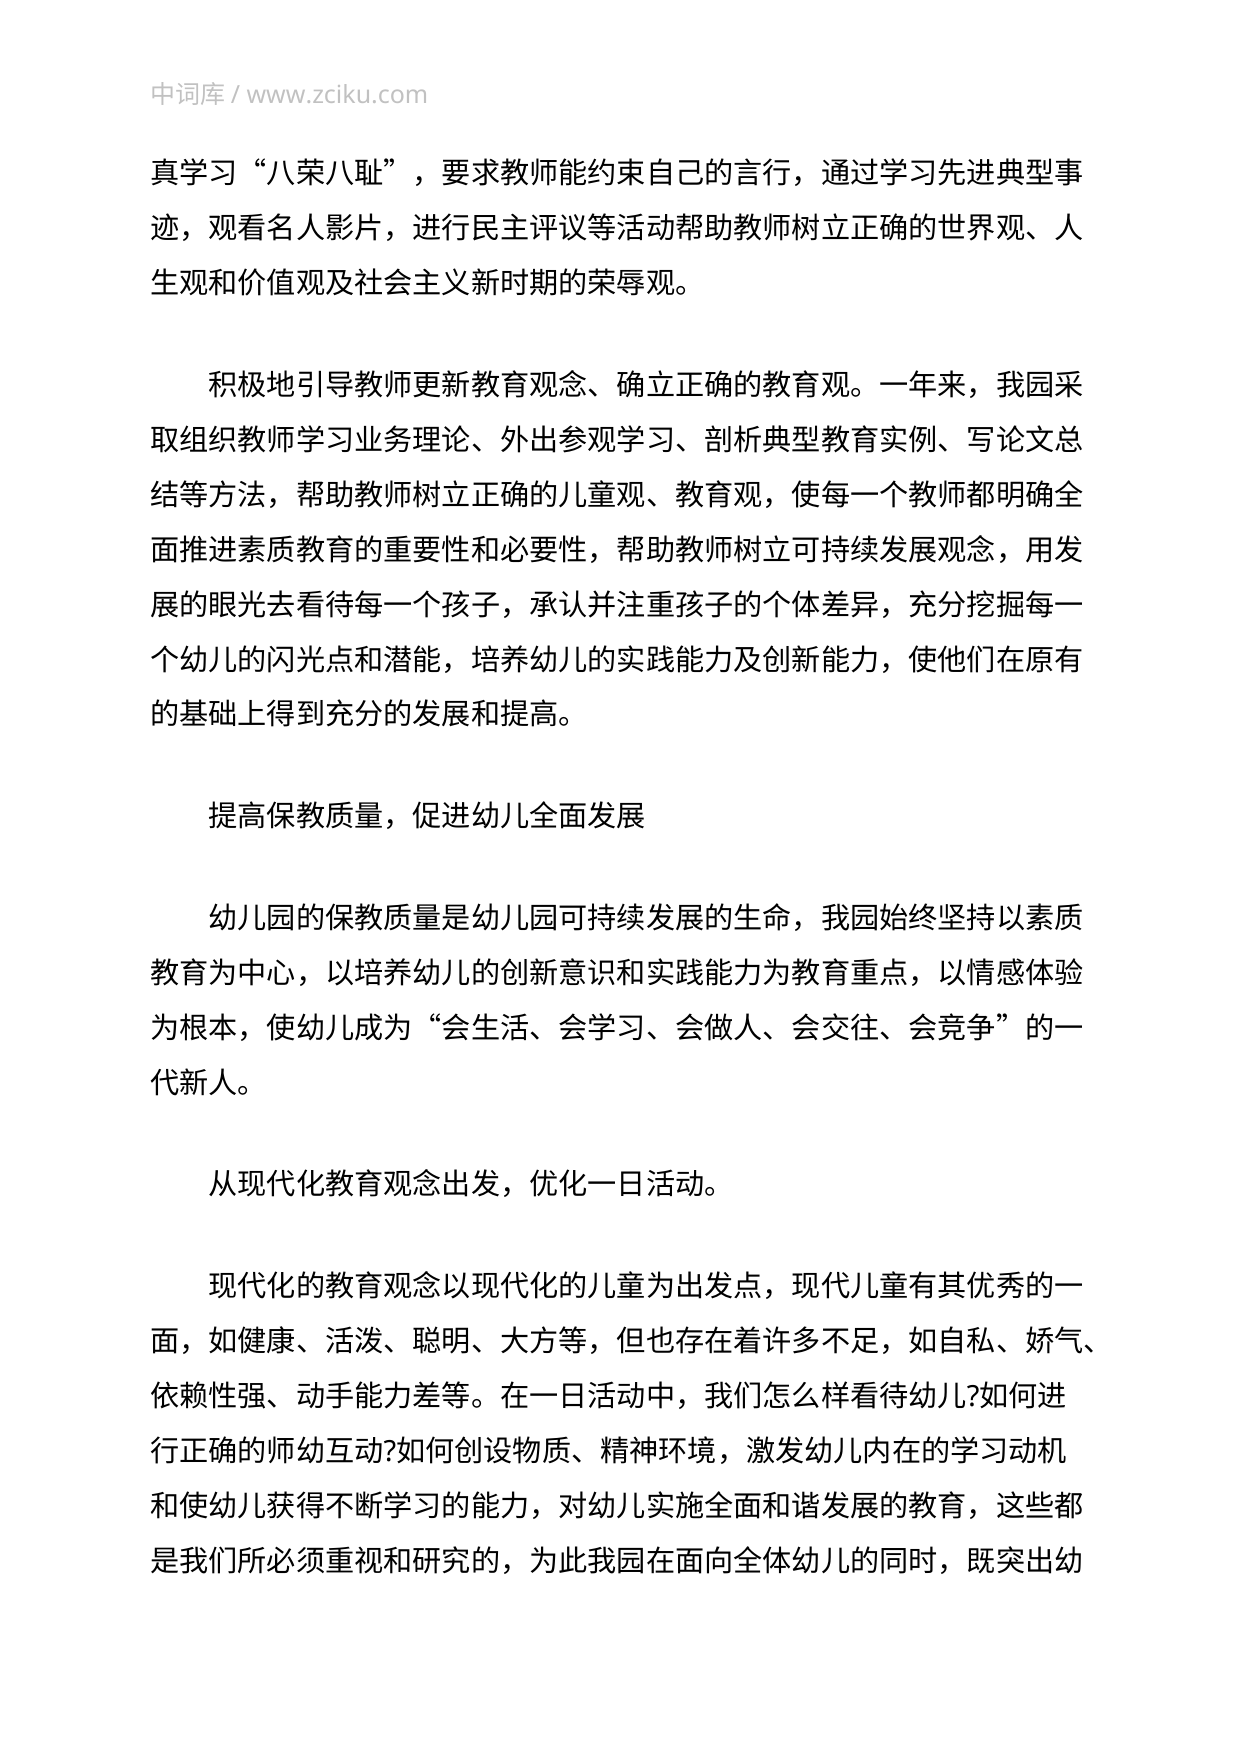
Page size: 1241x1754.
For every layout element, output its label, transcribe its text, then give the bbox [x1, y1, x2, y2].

text 幼儿园的保教质量是幼儿园可持续发展的生命，我园始终坚持以素质教育为中心，以培养幼儿的创新意识和实践能力为教育重点，以情感体验为根本，使幼儿成为“会生活、会学习、会做人、会交往、会竞争”的一代新人。 [150, 894, 1090, 1101]
text 提高保教质量，促进幼儿全面发展 [150, 793, 1090, 835]
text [150, 1263, 1090, 1580]
text 从现代化教育观念出发，优化一日活动。 [150, 1161, 1090, 1203]
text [150, 150, 1090, 302]
text 积极地引导教师更新教育观念、确立正确的教育观。一年来，我园采取组织教师学习业务理论、外出参观学习、剖析典型教育实例、写论文总结等方法，帮助教师树立正确的儿童观、教育观，使每一个教师都明确全面推进素质教育的重要性和必要性，帮助教师树立可持续发展观念，用发展的眼光去看待每一个孩子，承认并注重孩子的个体差异，充分挖掘每一个幼儿的闪光点和潜能，培养幼儿的实践能力及创新能力，使他们在原有的基础上得到充分的发展和提高。 [150, 362, 1090, 733]
